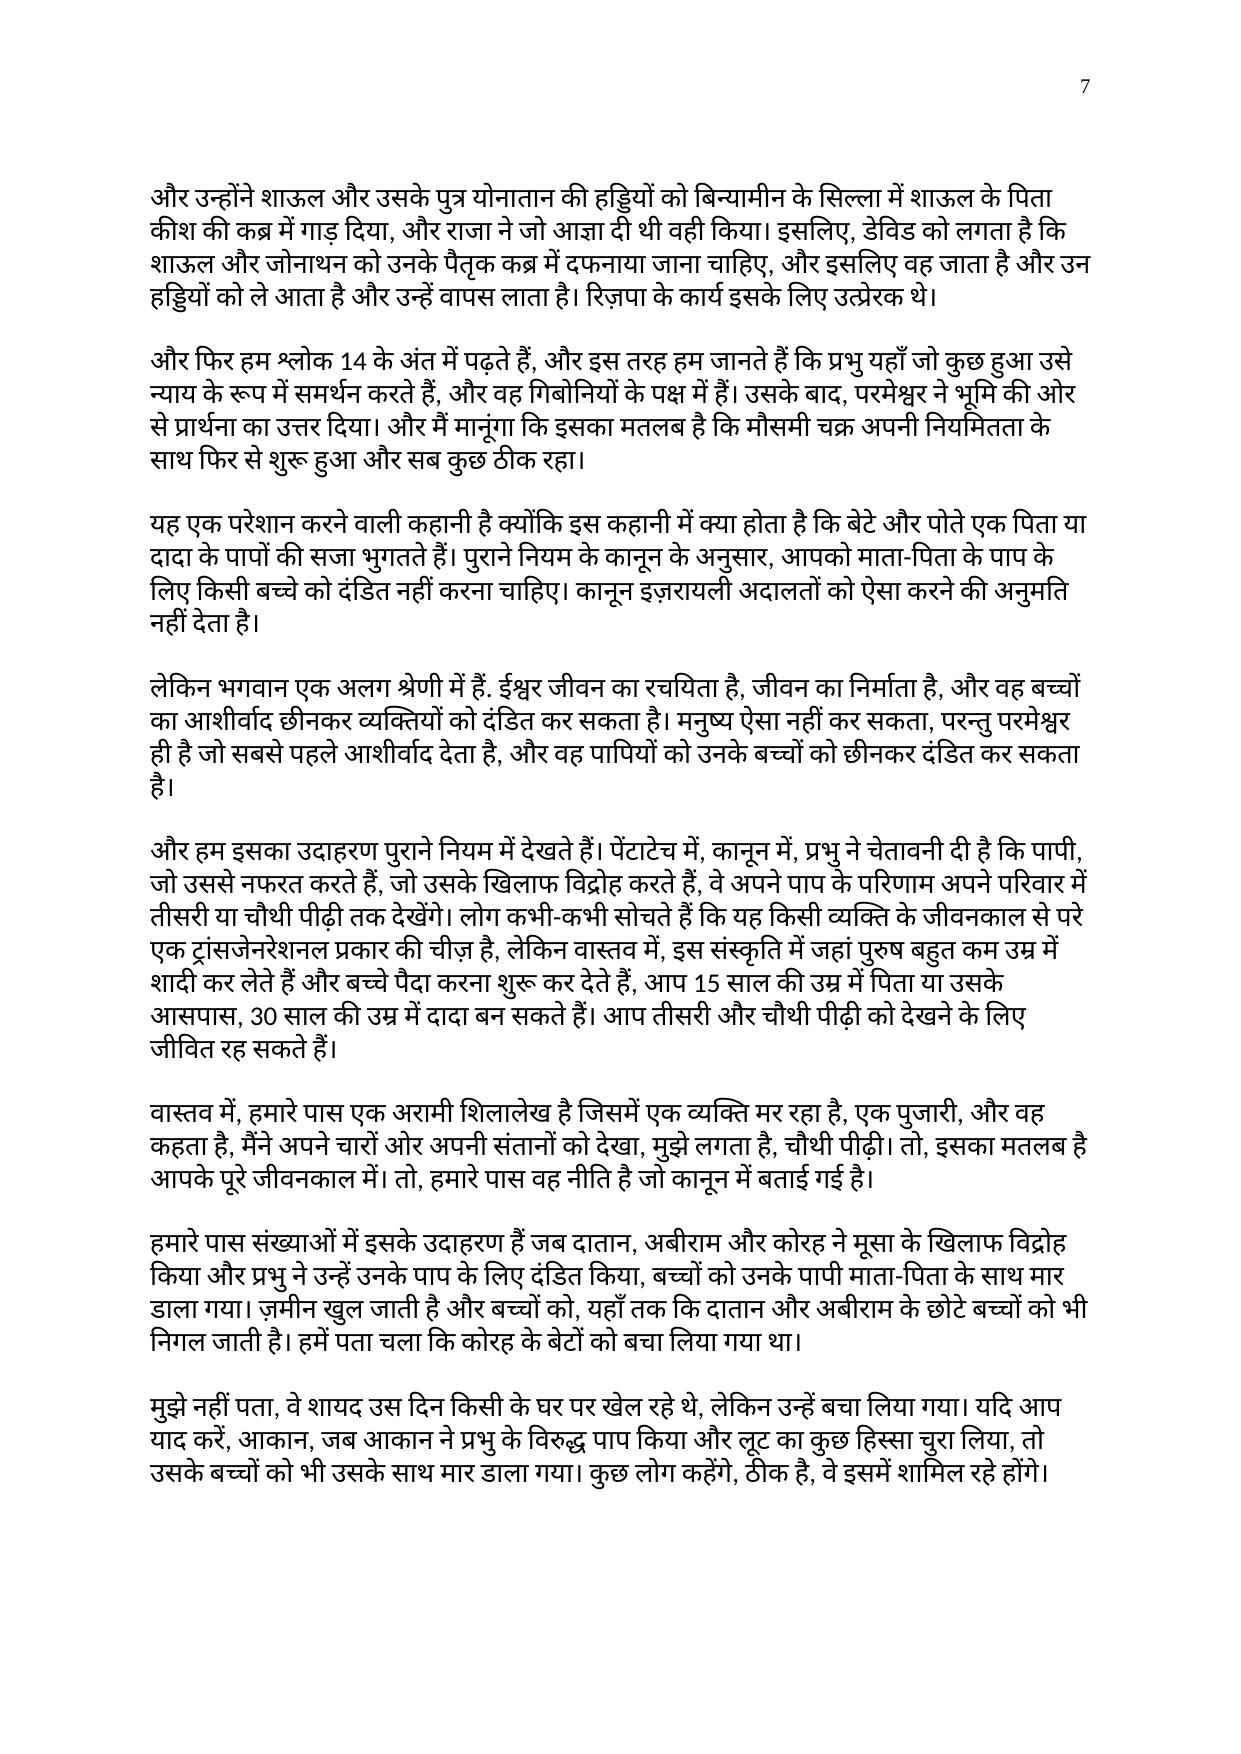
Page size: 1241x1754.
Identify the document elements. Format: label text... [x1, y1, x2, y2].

text यह एक परेशान करने वाली कहानी है क्योंकि इस कहानी में क्या होता है कि बेटे और पोते एक पिता या दादा के पापों की सजा भुगतते हैं। पुराने नियम के कानून के अनुसार, आपको माता-पिता के पाप के लिए किसी बच्चे को दंडित नहीं करना चाहिए। कानून इज़रायली अदालतों को ऐसा करने की अनुमति नहीं देता है। [150, 508, 1090, 640]
text वास्तव में, हमारे पास एक अरामी शिलालेख है जिसमें एक व्यक्ति मर रहा है, एक पुजारी, और वह कहता है, मैंने अपने चारों ओर अपनी संतानों को देखा, मुझे लगता है, चौथी पीढ़ी। तो, इसका मतलब है आपके पूरे जीवनकाल में। तो, हमारे पास वह नीति है जो कानून में बताई गई है। [150, 1096, 1090, 1195]
text और फिर हम श्लोक 14 के अंत में पढ़ते हैं, और इस तरह हम जानते हैं कि प्रभु यहाँ जो कुछ हुआ उसे न्याय के रूप में समर्थन करते हैं, और वह गिबोनियों के पक्ष में हैं। उसके बाद, परमेश्वर ने भूमि की ओर से प्रार्थना का उत्तर दिया। और मैं मानूंगा कि इसका मतलब है कि मौसमी चक्र अपनी नियमितता के साथ फिर से शुरू हुआ और सब कुछ ठीक रहा। [150, 344, 1090, 476]
text हमारे पास संख्याओं में इसके उदाहरण हैं जब दातान, अबीराम और कोरह ने मूसा के खिलाफ विद्रोह किया और प्रभु ने उन्हें उनके पाप के लिए दंडित किया, बच्चों को उनके पापी माता-पिता के साथ मार डाला गया। ज़मीन खुल जाती है और बच्चों को, यहाँ तक कि दातान और अबीराम के छोटे बच्चों को भी निगल जाती है। हमें पता चला कि कोरह के बेटों को बचा लिया गया था। [150, 1227, 1090, 1359]
text मुझे नहीं पता, वे शायद उस दिन किसी के घर पर खेल रहे थे, लेकिन उन्हें बचा लिया गया। यदि आप याद करें, आकान, जब आकान ने प्रभु के विरुद्ध पाप किया और लूट का कुछ हिस्सा चुरा लिया, तो उसके बच्चों को भी उसके साथ मार डाला गया। कुछ लोग कहेंगे, ठीक है, वे इसमें शामिल रहे होंगे। [150, 1390, 1090, 1489]
text लेकिन भगवान एक अलग श्रेणी में हैं. ईश्वर जीवन का रचयिता है, जीवन का निर्माता है, और वह बच्चों का आशीर्वाद छीनकर व्यक्तियों को दंडित कर सकता है। मनुष्य ऐसा नहीं कर सकता, परन्तु परमेश्वर ही है जो सबसे पहले आशीर्वाद देता है, और वह पापियों को उनके बच्चों को छीनकर दंडित कर सकता है। [150, 671, 1090, 803]
text और उन्होंने शाऊल और उसके पुत्र योनातान की हड्डियों को बिन्यामीन के सिल्ला में शाऊल के पिता कीश की कब्र में गाड़ दिया, और राजा ने जो आज्ञा दी थी वही किया। इसलिए, डेविड को लगता है कि शाऊल और जोनाथन को उनके पैतृक कब्र में दफनाया जाना चाहिए, और इसलिए वह जाता है और उन हड्डियों को ले आता है और उन्हें वापस लाता है। रिज़पा के कार्य इसके लिए उत्प्रेरक थे। [150, 181, 1090, 313]
text और हम इसका उदाहरण पुराने नियम में देखते हैं। पेंटाटेच में, कानून में, प्रभु ने चेतावनी दी है कि पापी, जो उससे नफरत करते हैं, जो उसके खिलाफ विद्रोह करते हैं, वे अपने पाप के परिणाम अपने परिवार में तीसरी या चौथी पीढ़ी तक देखेंगे। लोग कभी-कभी सोचते हैं कि यह किसी व्यक्ति के जीवनकाल से परे एक ट्रांसजेनरेशनल प्रकार की चीज़ है, लेकिन वास्तव में, इस संस्कृति में जहां पुरुष बहुत कम उम्र में शादी कर लेते हैं और बच्चे पैदा करना शुरू कर देते हैं, आप 15 साल की उम्र में पिता या उसके आसपास, 30 साल की उम्र में दादा बन सकते हैं। आप तीसरी और चौथी पीढ़ी को देखने के लिए जीवित रह सकते हैं। [150, 834, 1090, 1065]
